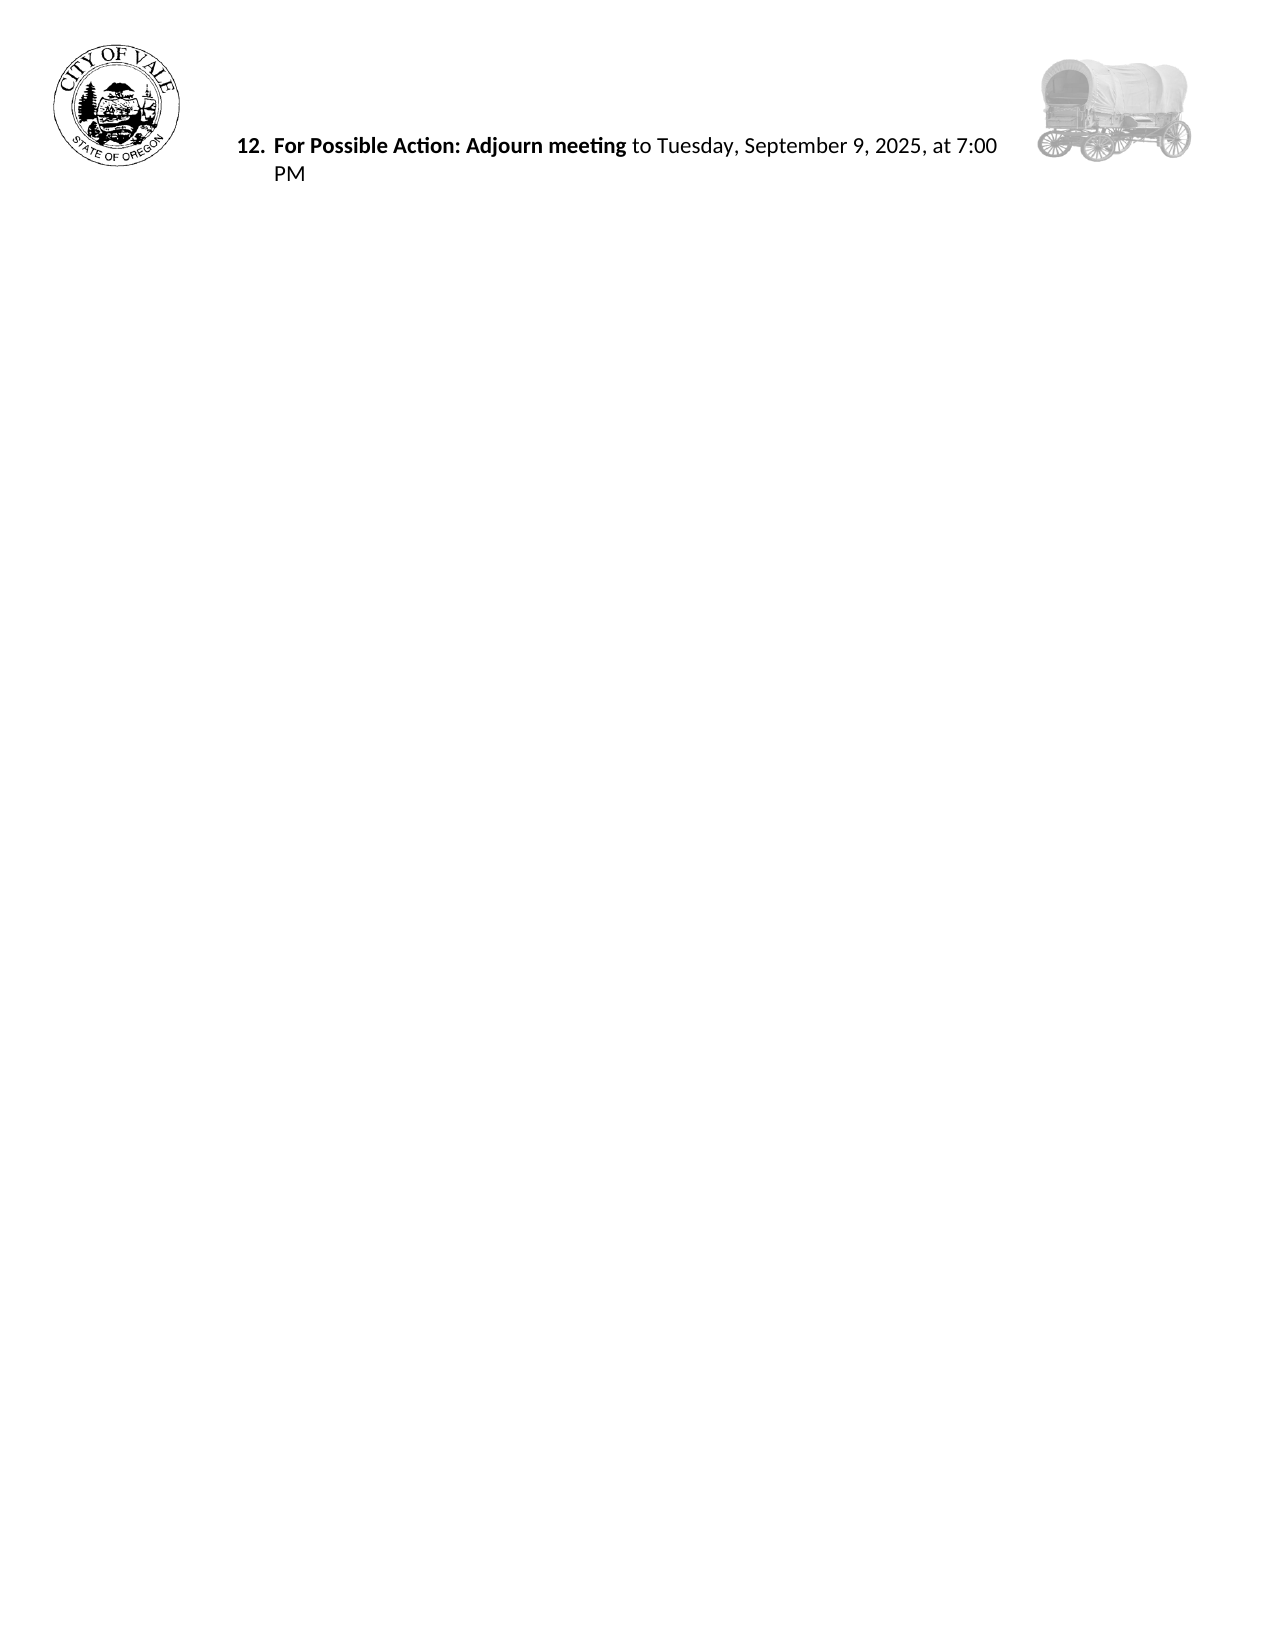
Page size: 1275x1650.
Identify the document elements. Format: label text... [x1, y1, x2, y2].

list For Possible Action: Adjourn meeting to , at 7:00 PM [142, 131, 1200, 187]
picture [1029, 51, 1196, 164]
picture [51, 43, 180, 166]
